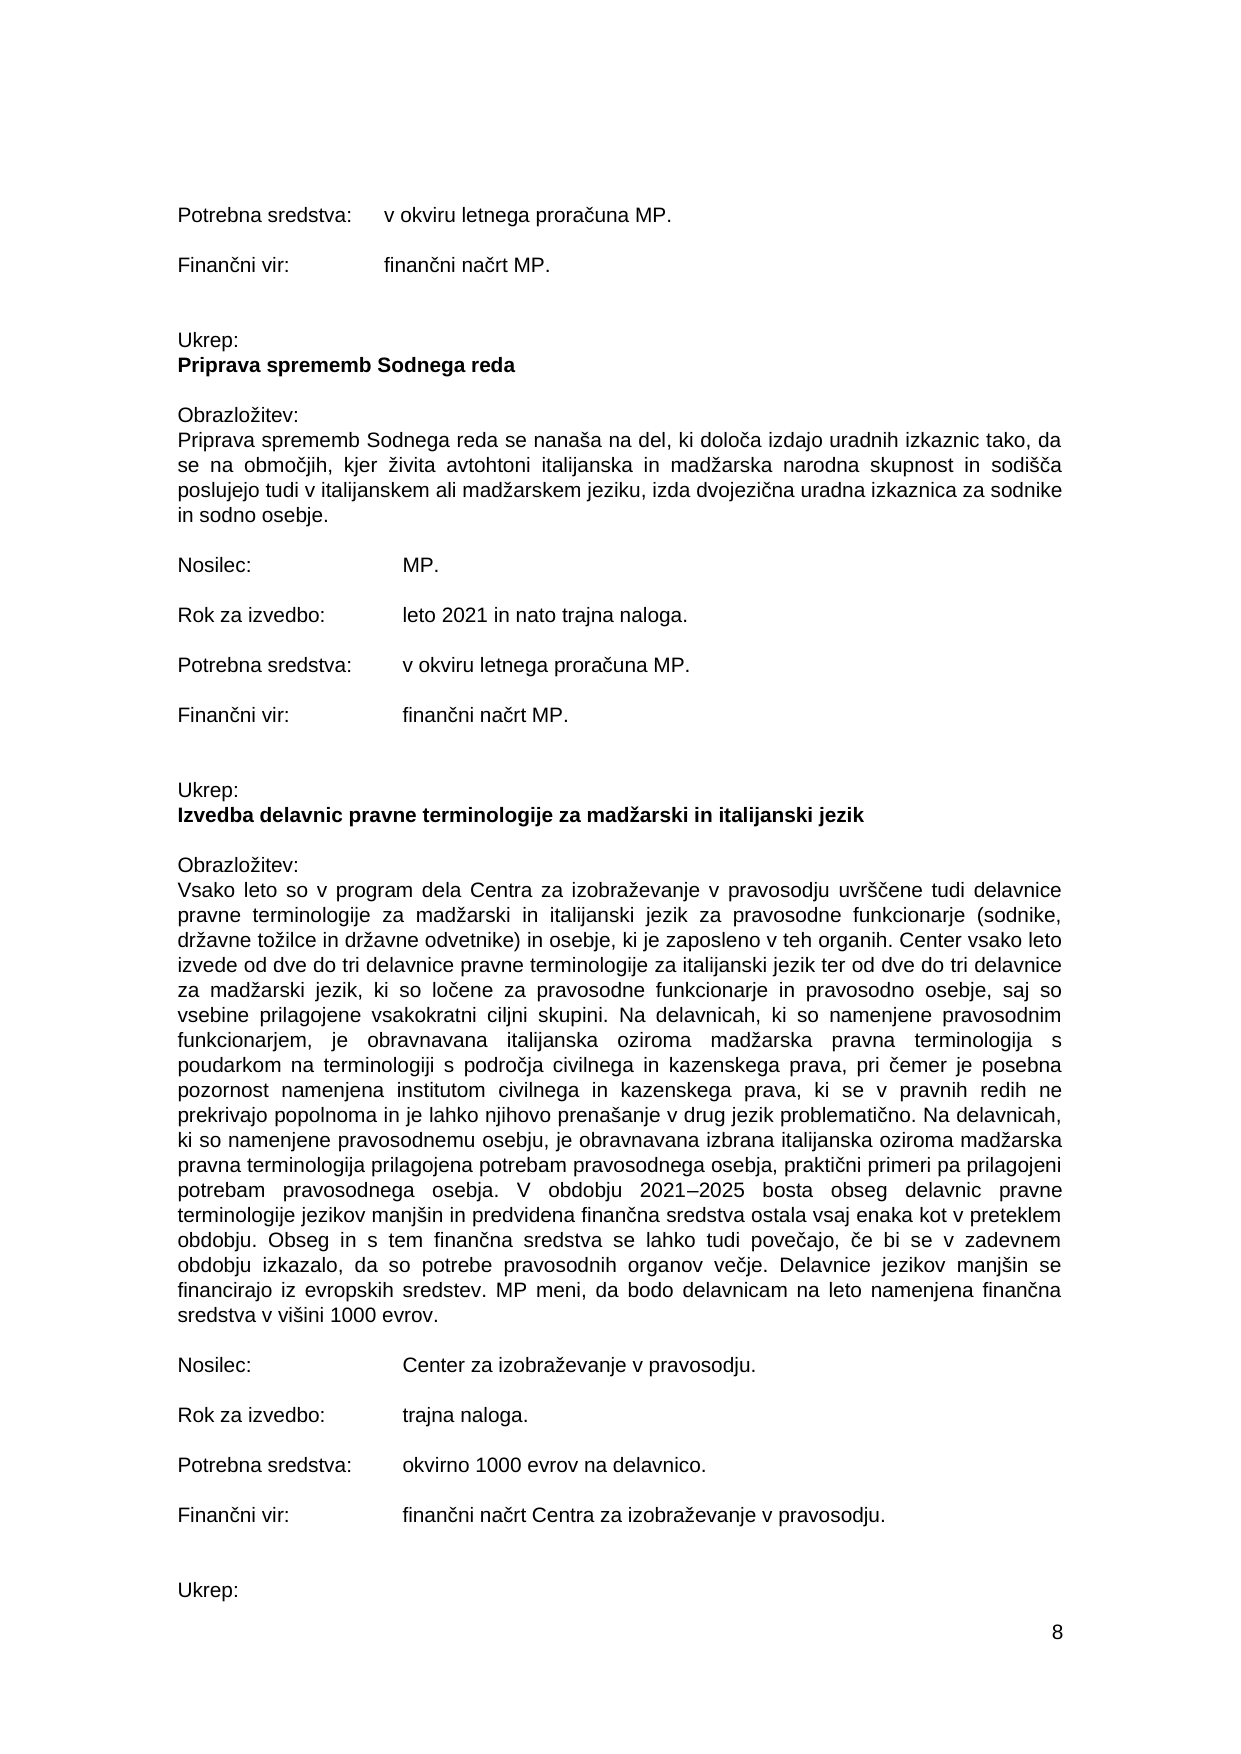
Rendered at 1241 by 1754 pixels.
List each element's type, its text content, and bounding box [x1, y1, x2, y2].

text Vsako leto so v program dela Centra za izobraževanje v pravosodju uvrščene tudi delavnice pravne terminologije za madžarski in italijanski jezik za pravosodne funkcionarje (sodnike, državne tožilce in državne odvetnike) in osebje, ki je zaposleno v teh organih. Center vsako leto izvede od dve do tri delavnice pravne terminologije za italijanski jezik ter od dve do tri delavnice za madžarski jezik, ki so ločene za pravosodne funkcionarje in pravosodno osebje, saj so vsebine prilagojene vsakokratni ciljni skupini. Na delavnicah, ki so namenjene pravosodnim funkcionarjem, je obravnavana italijanska oziroma madžarska pravna terminologija s poudarkom na terminologiji s področja civilnega in kazenskega prava, pri čemer je posebna pozornost namenjena institutom civilnega in kazenskega prava, ki se v pravnih redih ne prekrivajo popolnoma in je lahko njihovo prenašanje v drug jezik problematično. Na delavnicah, ki so namenjene pravosodnemu osebju, je obravnavana izbrana italijanska oziroma madžarska pravna terminologija prilagojena potrebam pravosodnega osebja, praktični primeri pa prilagojeni potrebam pravosodnega osebja. V obdobju 2021–2025 bosta obseg delavnic pravne terminologije jezikov manjšin in predvidena finančna sredstva ostala vsaj enaka kot v preteklem obdobju. Obseg in s tem finančna sredstva se lahko tudi povečajo, če bi se v zadevnem obdobju izkazalo, da so potrebe pravosodnih organov večje. Delavnice jezikov manjšin se financirajo iz evropskih sredstev. MP meni, da bodo delavnicam na leto namenjena finančna sredstva v višini 1000 evrov. [177, 877, 1063, 1327]
text Obrazložitev: [177, 402, 1063, 427]
text Potrebna sredstva: v okviru letnega proračuna MP. [177, 652, 1063, 677]
text Rok za izvedbo: trajna naloga. [177, 1402, 1063, 1427]
text Nosilec: Center za izobraževanje v pravosodju. [177, 1352, 1063, 1377]
text Finančni vir: finančni načrt MP. [177, 702, 1063, 727]
text Potrebna sredstva: okvirno 1000 evrov na delavnico. [177, 1452, 1063, 1477]
text Ukrep: [177, 1577, 1063, 1602]
text Nosilec: MP. [177, 552, 1063, 577]
text Izvedba delavnic pravne terminologije za madžarski in italijanski jezik [177, 802, 1063, 827]
text Ukrep: [177, 777, 1063, 802]
text Finančni vir: finančni načrt Centra za izobraževanje v pravosodju. [177, 1502, 1063, 1527]
text Ukrep: [177, 327, 1063, 352]
text Priprava sprememb Sodnega reda [177, 352, 1063, 377]
text Priprava sprememb Sodnega reda se nanaša na del, ki določa izdajo uradnih izkaznic tako, da se na območjih, kjer živita avtohtoni italijanska in madžarska narodna skupnost in sodišča poslujejo tudi v italijanskem ali madžarskem jeziku, izda dvojezična uradna izkaznica za sodnike in sodno osebje. [177, 427, 1063, 527]
text Obrazložitev: [177, 852, 1063, 877]
text Rok za izvedbo: leto 2021 in nato trajna naloga. [177, 602, 1063, 627]
text Finančni vir: finančni načrt MP. [177, 252, 1063, 277]
text Potrebna sredstva: v okviru letnega proračuna MP. [177, 202, 1063, 227]
